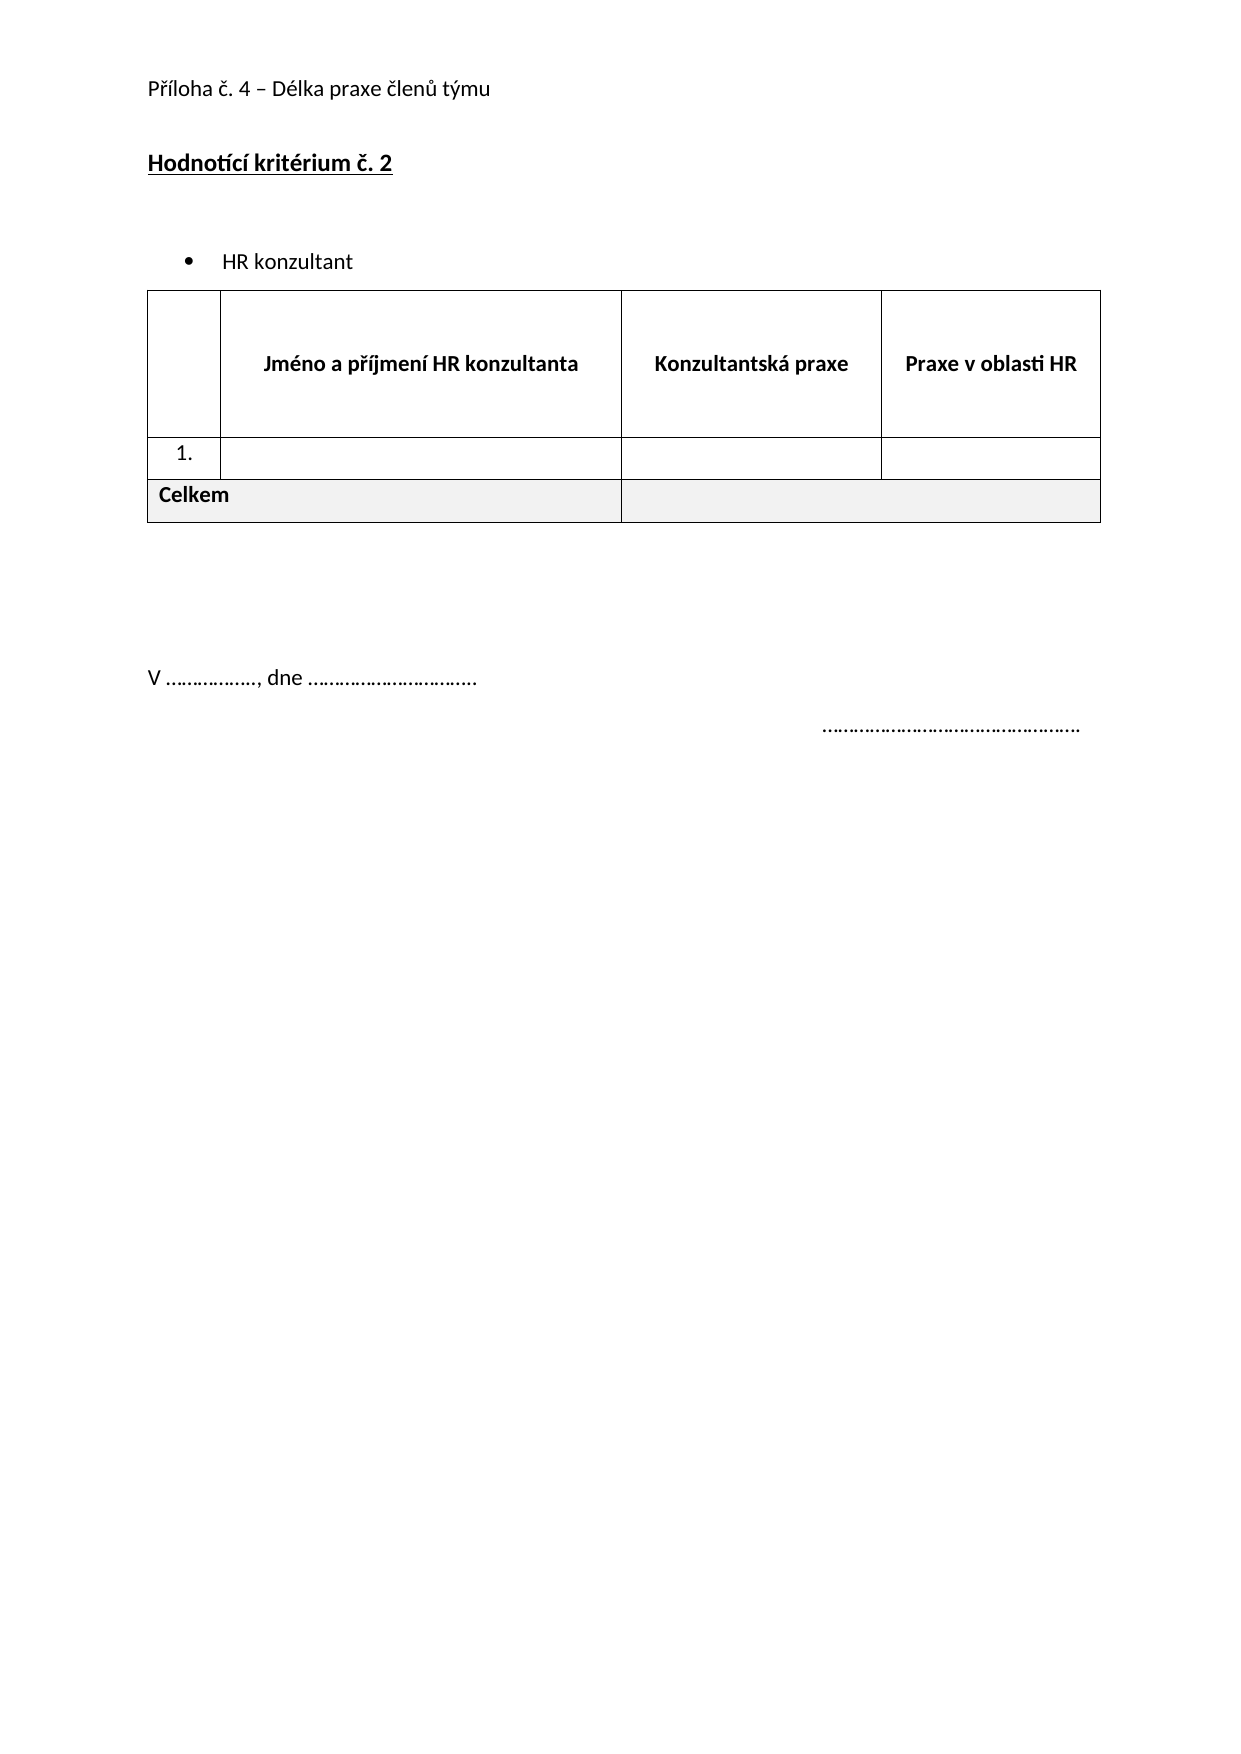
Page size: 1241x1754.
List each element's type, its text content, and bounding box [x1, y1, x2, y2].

table_cell [622, 480, 1100, 522]
text V …………….., dne ………………………….. [148, 663, 1093, 691]
list HR konzultant [185, 247, 1093, 275]
table_cell 1. [148, 438, 220, 479]
table_cell Celkem [148, 480, 621, 522]
table_header Konzultantská praxe [622, 291, 881, 437]
table_header Jméno a příjmení HR konzultanta [221, 291, 621, 437]
table_header Praxe v oblasti HR [882, 291, 1100, 437]
text Hodnotící kritérium č. 2 [148, 148, 1093, 178]
text …………………………………………. [148, 710, 1093, 738]
table_cell [622, 438, 881, 479]
table_cell [221, 438, 621, 479]
table_cell [882, 438, 1100, 479]
table_header [148, 291, 220, 437]
